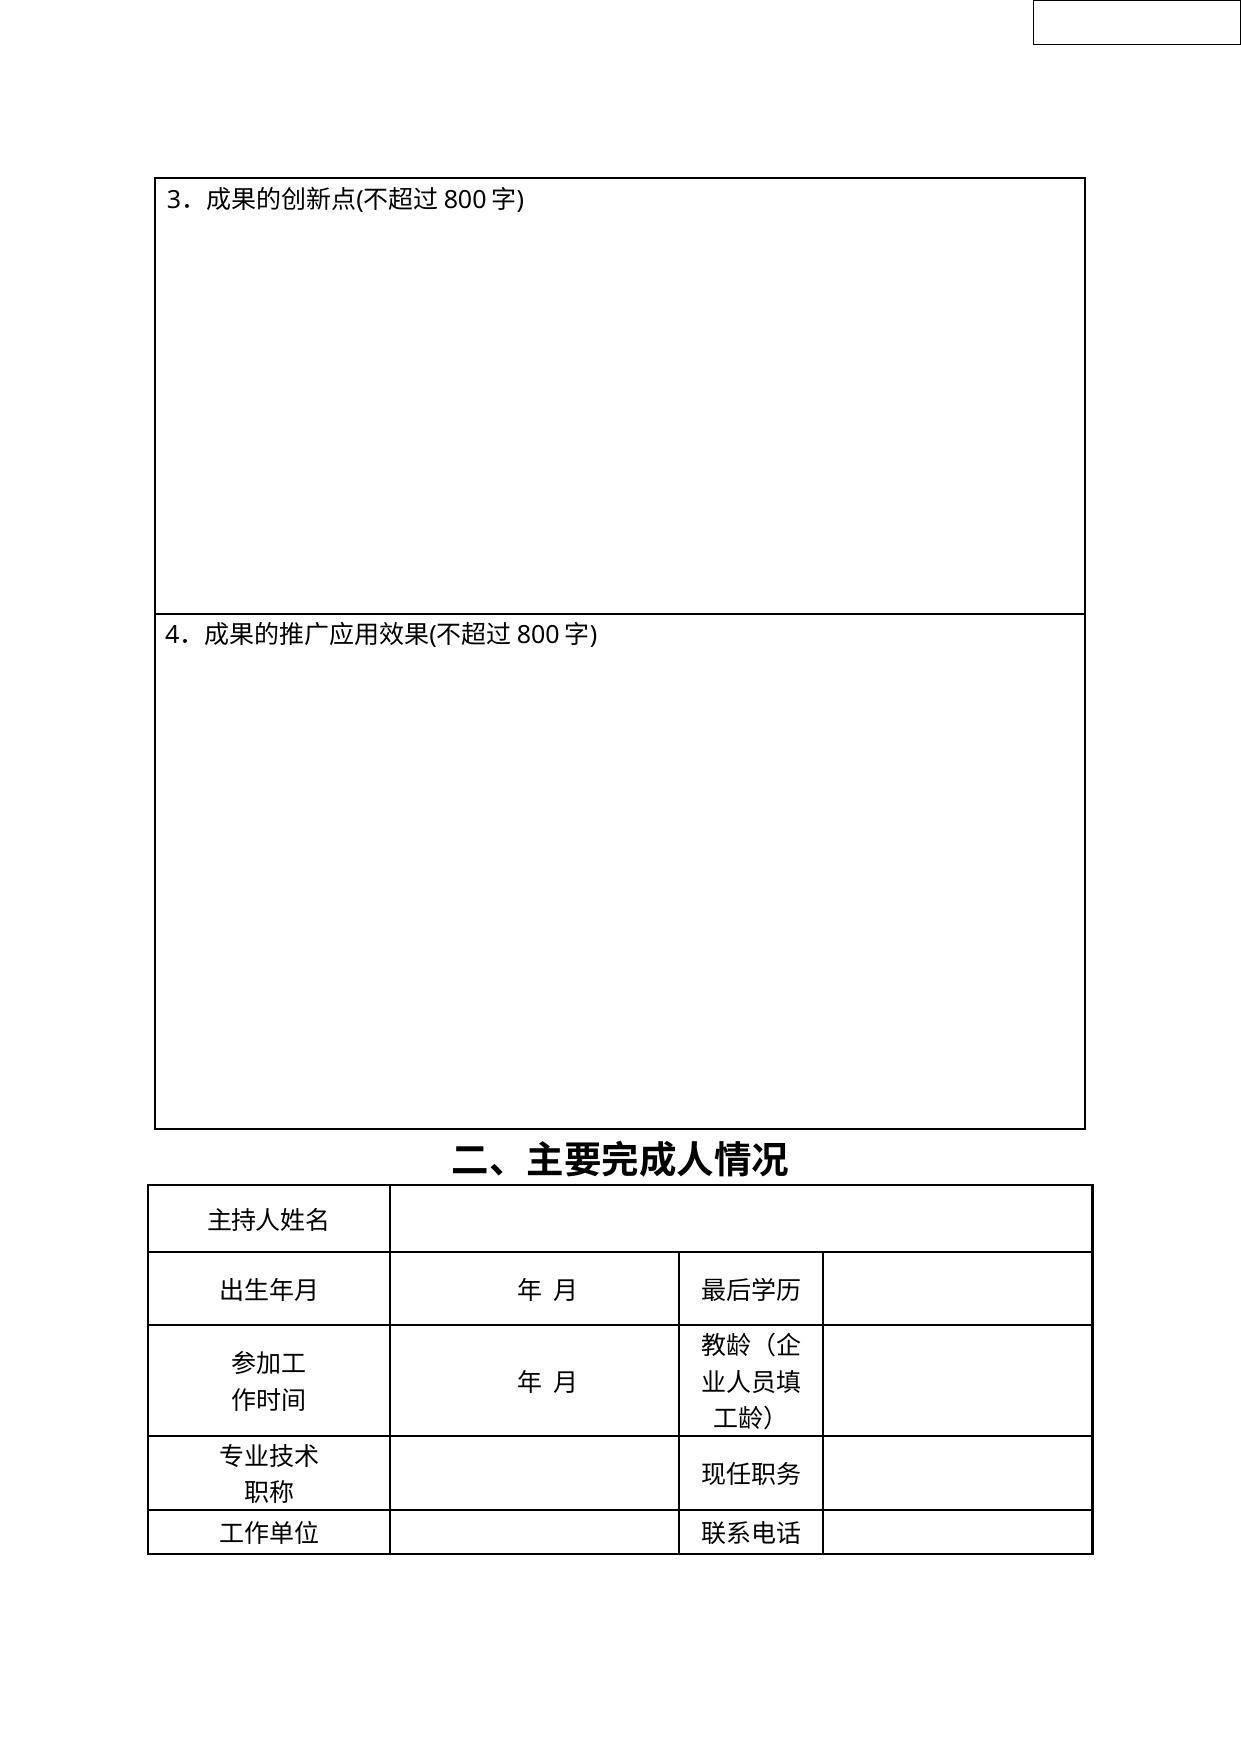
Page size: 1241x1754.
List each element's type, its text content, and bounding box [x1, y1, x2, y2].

table_cell [824, 1511, 1091, 1553]
table_cell [391, 1511, 678, 1553]
table_cell 工作单位 [149, 1511, 389, 1553]
table_cell [824, 1437, 1091, 1509]
table_cell [391, 1437, 678, 1509]
table_header [391, 1186, 1091, 1251]
text 二、主要完成人情况 [177, 1130, 1063, 1184]
table_cell [824, 1326, 1091, 1434]
table_cell 4．成果的推广应用效果(不超过800字) [156, 615, 1084, 1128]
table_cell 教龄（企业人员填工龄） [680, 1326, 822, 1434]
table_cell 年 月 [391, 1326, 678, 1434]
table_cell 3．成果的创新点(不超过800字) [156, 179, 1084, 612]
table_header 主持人姓名 [149, 1186, 389, 1251]
table_cell 年 月 [391, 1253, 678, 1324]
table_cell 最后学历 [680, 1253, 822, 1324]
table_header [1034, 1, 1240, 44]
table_cell 专业技术 职称 [149, 1437, 389, 1509]
table_cell 联系电话 [680, 1511, 822, 1553]
table_cell 出生年月 [149, 1253, 389, 1324]
table_cell [824, 1253, 1091, 1324]
table_cell 现任职务 [680, 1437, 822, 1509]
table_cell 参加工 作时间 [149, 1326, 389, 1434]
